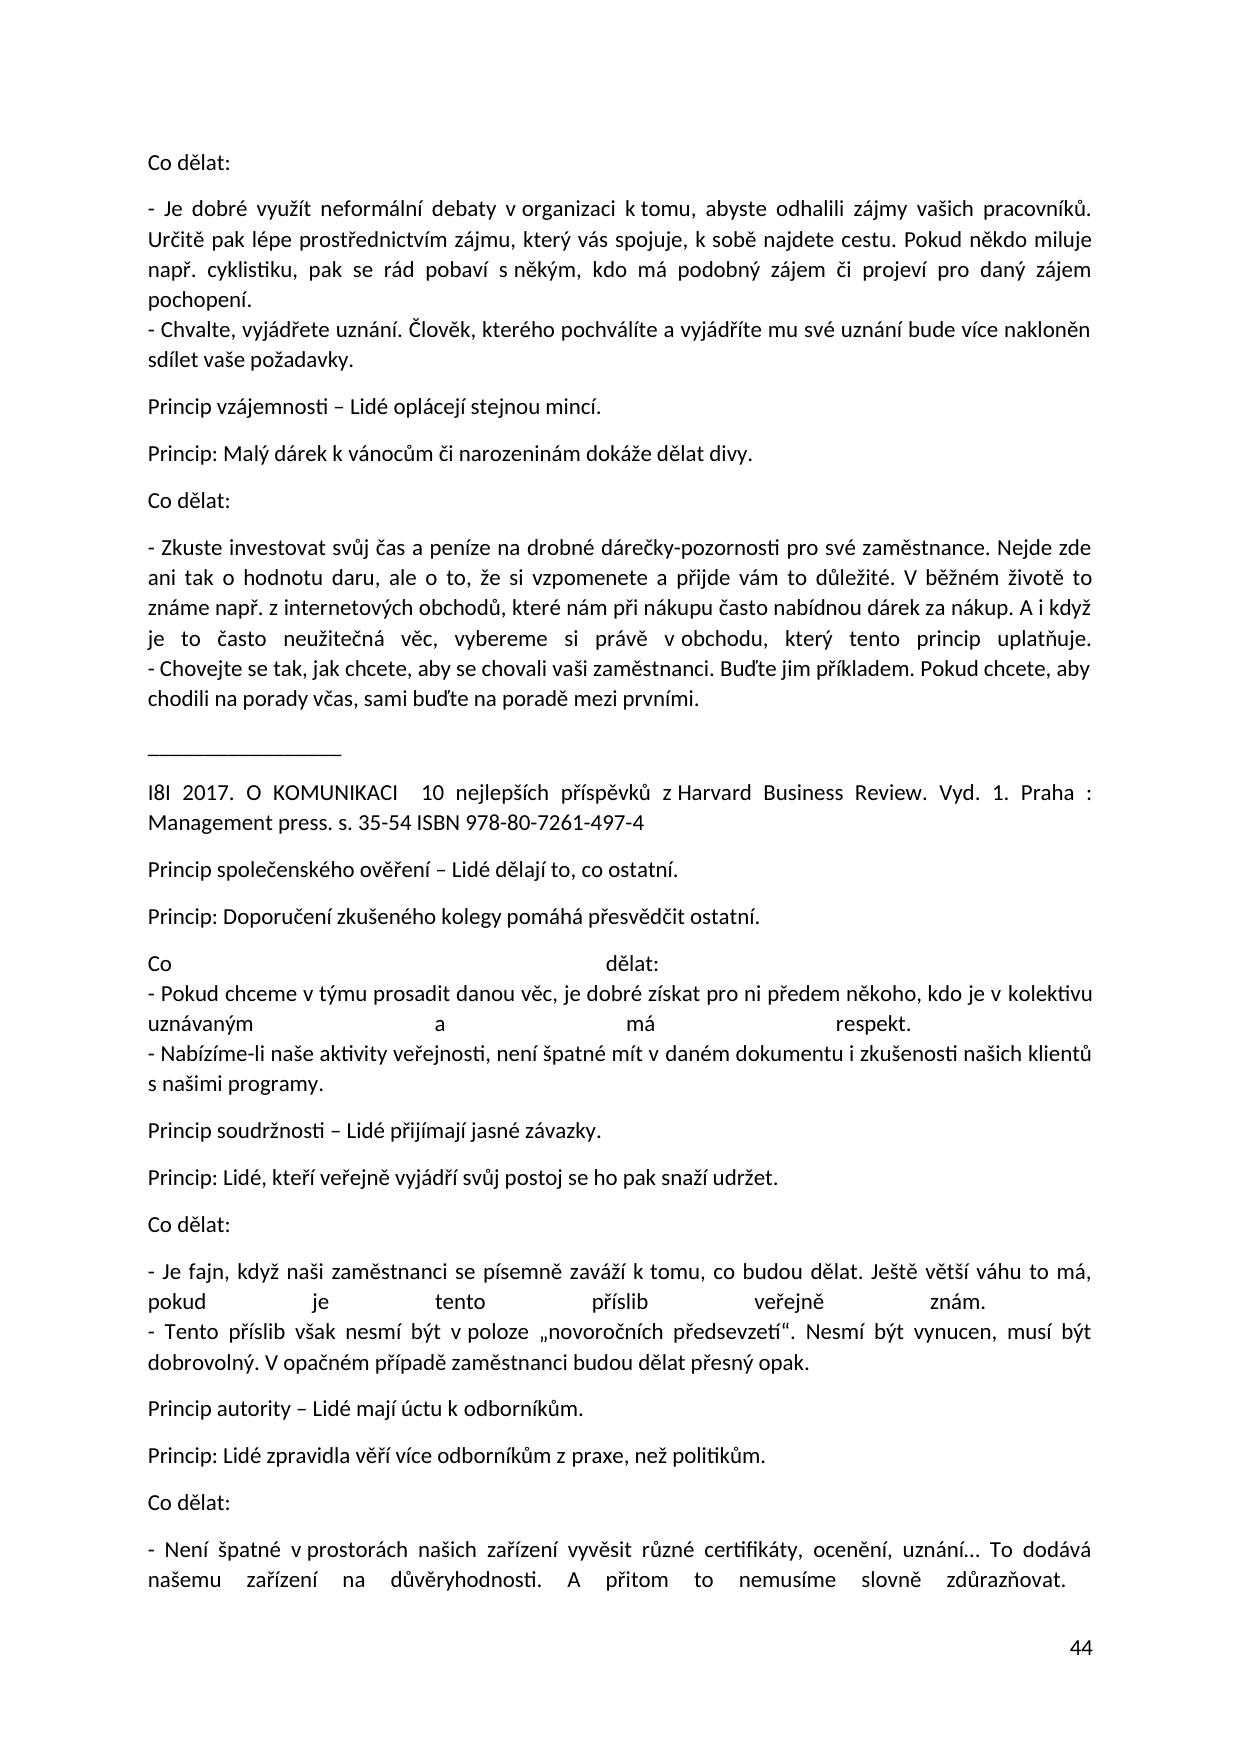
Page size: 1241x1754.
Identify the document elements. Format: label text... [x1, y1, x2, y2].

text Princip: Malý dárek k vánocům či narozeninám dokáže dělat divy. [148, 439, 1093, 467]
text - Zkuste investovat svůj čas a peníze na drobné dárečky-pozornosti pro své zaměstnance. Nejde zde ani tak o hodnotu daru, ale o to, že si vzpomenete a přijde vám to důležité. V běžném životě to známe např. z internetových obchodů, které nám při nákupu často nabídnou dárek za nákup. A i když je to často neužitečná věc, vybereme si právě v obchodu, který tento princip uplatňuje. - Chovejte se tak, jak chcete, aby se chovali vaši zaměstnanci. Buďte jim příkladem. Pokud chcete, aby chodili na porady včas, sami buďte na poradě mezi prvními. [148, 533, 1093, 712]
text Princip: Doporučení zkušeného kolegy pomáhá přesvědčit ostatní. [148, 902, 1093, 930]
text Princip společenského ověření – Lidé dělají to, co ostatní. [148, 855, 1093, 883]
text _________________ [148, 731, 1093, 759]
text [148, 1535, 1093, 1593]
text Princip soudržnosti – Lidé přijímají jasné závazky. [148, 1116, 1093, 1144]
text - Je fajn, když naši zaměstnanci se písemně zaváží k tomu, co budou dělat. Ještě větší váhu to má, pokud je tento příslib veřejně znám. - Tento příslib však nesmí být v poloze „novoročních předsevzetí“. Nesmí být vynucen, musí být dobrovolný. V opačném případě zaměstnanci budou dělat přesný opak. [148, 1257, 1093, 1376]
text Princip vzájemnosti – Lidé oplácejí stejnou mincí. [148, 392, 1093, 420]
text Co dělat: [148, 1488, 1093, 1516]
text Co dělat: [148, 1210, 1093, 1238]
text Princip: Lidé zpravidla věří více odborníkům z praxe, než politikům. [148, 1441, 1093, 1469]
text Co dělat: [148, 486, 1093, 514]
text I8I 2017. O KOMUNIKACI 10 nejlepších příspěvků z Harvard Business Review. Vyd. 1. Praha : Management press. s. 35-54 ISBN 978-80-7261-497-4 [148, 778, 1093, 836]
text Co dělat: [148, 148, 1093, 176]
text Princip: Lidé, kteří veřejně vyjádří svůj postoj se ho pak snaží udržet. [148, 1163, 1093, 1191]
text Princip autority – Lidé mají úctu k odborníkům. [148, 1394, 1093, 1422]
text Co dělat: - Pokud chceme v týmu prosadit danou věc, je dobré získat pro ni předem někoho, kdo je v kolektivu uznávaným a má respekt. - Nabízíme-li naše aktivity veřejnosti, není špatné mít v daném dokumentu i zkušenosti našich klientů s našimi programy. [148, 949, 1093, 1097]
text - Je dobré využít neformální debaty v organizaci k tomu, abyste odhalili zájmy vašich pracovníků. Určitě pak lépe prostřednictvím zájmu, který vás spojuje, k sobě najdete cestu. Pokud někdo miluje např. cyklistiku, pak se rád pobaví s někým, kdo má podobný zájem či projeví pro daný zájem pochopení. - Chvalte, vyjádřete uznání. Člověk, kterého pochválíte a vyjádříte mu své uznání bude více nakloněn sdílet vaše požadavky. [148, 194, 1093, 373]
